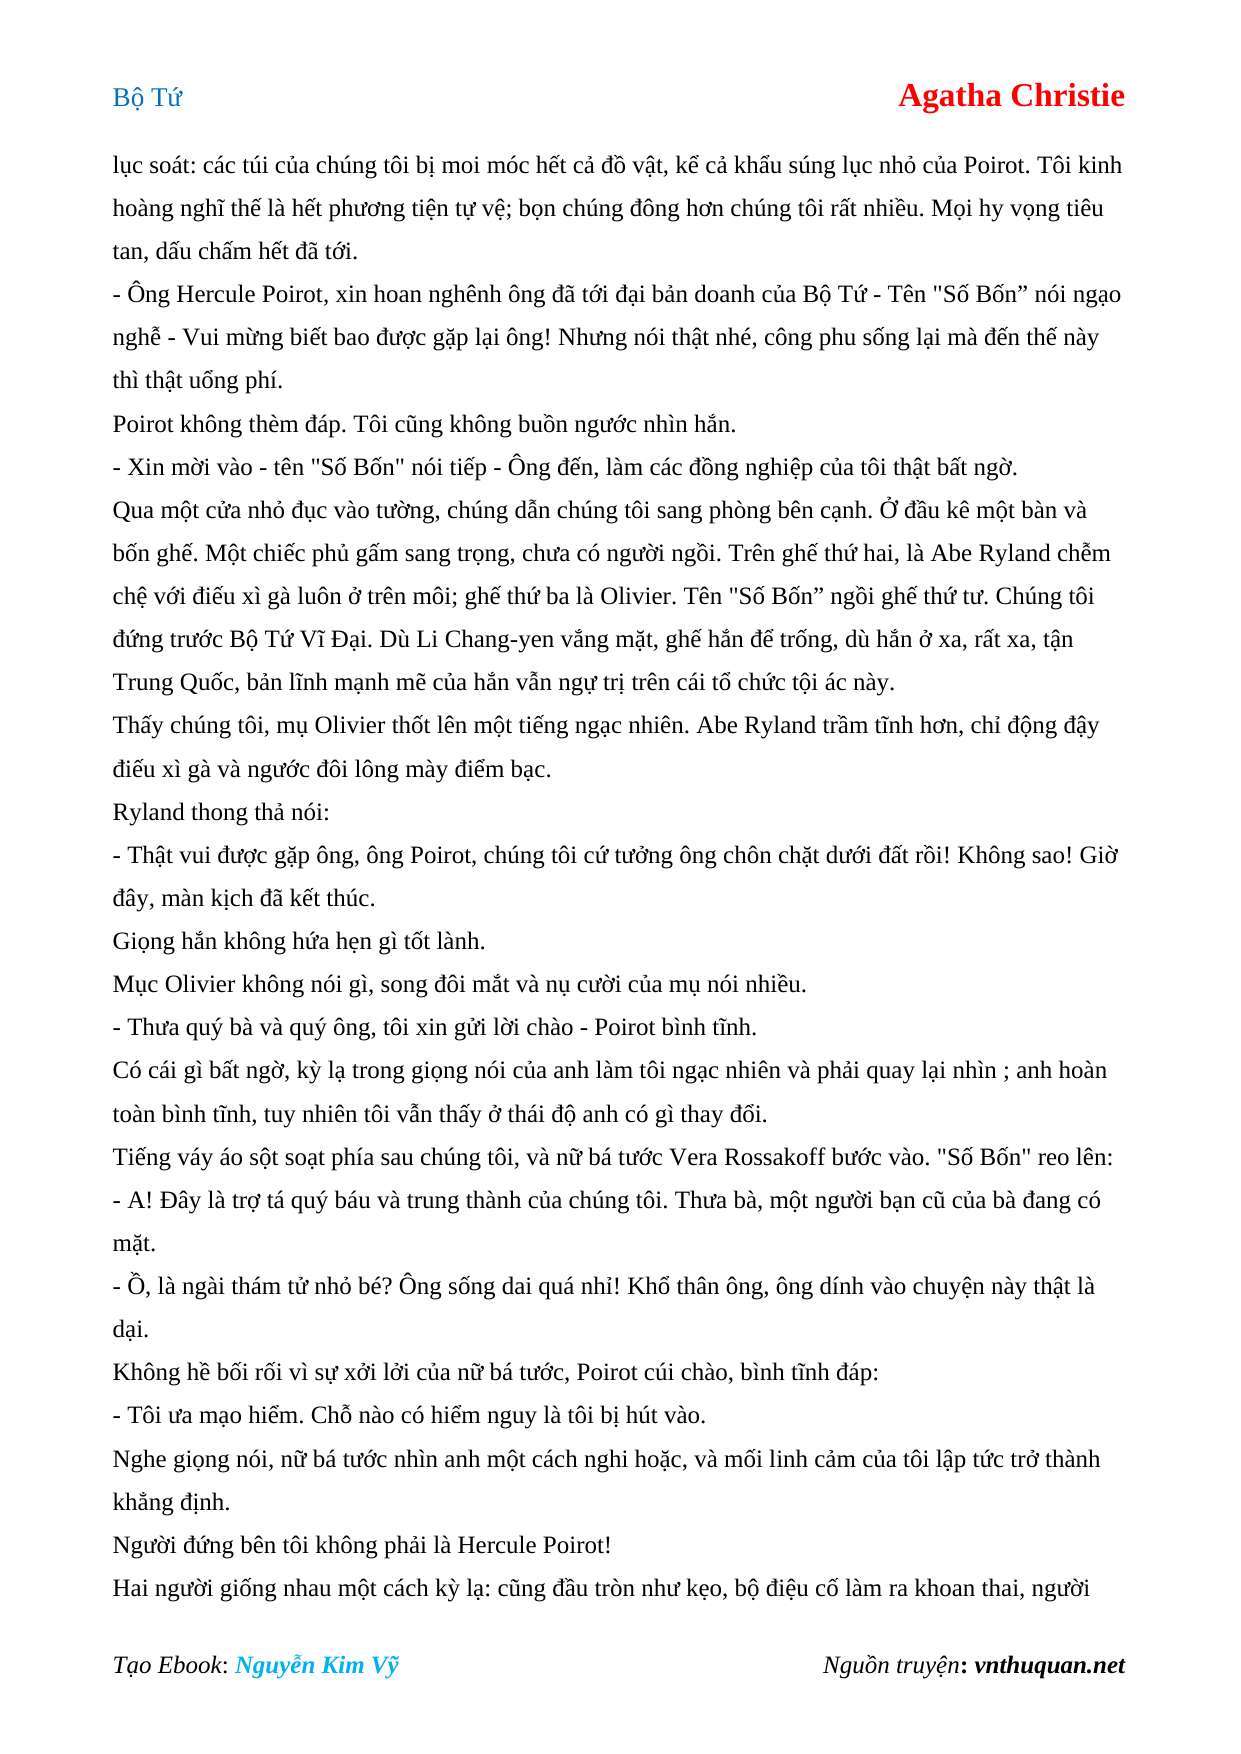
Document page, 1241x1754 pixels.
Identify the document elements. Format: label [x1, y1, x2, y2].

text [112, 150, 1128, 1602]
